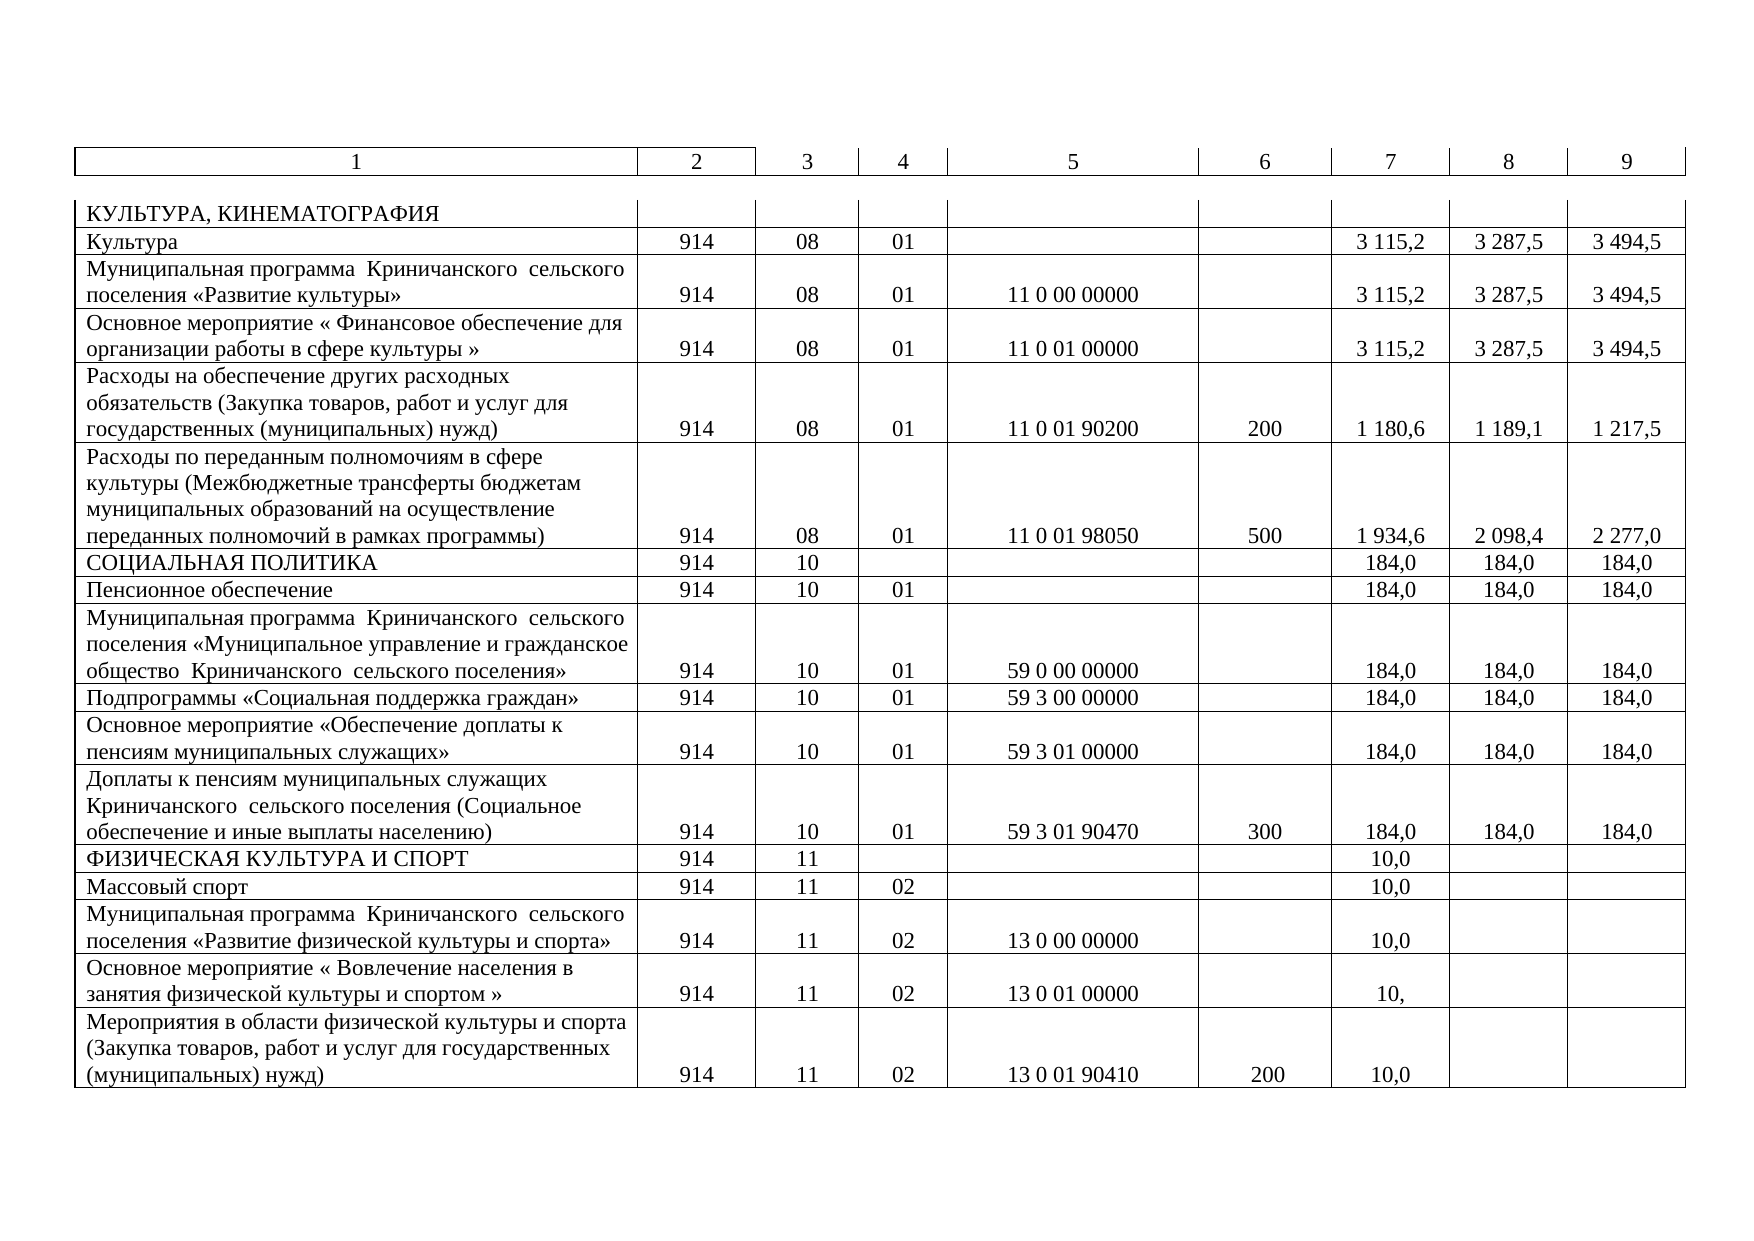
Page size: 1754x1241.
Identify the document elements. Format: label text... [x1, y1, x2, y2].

table_cell 13 0 01 90410 [948, 1008, 1198, 1087]
table_cell [1199, 255, 1331, 308]
table_cell [1568, 845, 1685, 872]
table_cell 3 287,5 [1450, 309, 1567, 362]
table_cell 01 [859, 577, 947, 603]
table_header 6 [1199, 147, 1331, 174]
table_cell Доплаты к пенсиям муниципальных служащих Криничанского сельского поселения (Социальное обеспечение и иные выплаты населению) [76, 765, 637, 844]
table_cell 11 0 01 00000 [948, 309, 1198, 362]
table_cell [1450, 1008, 1567, 1087]
table_cell 3 287,5 [1450, 228, 1567, 254]
table_cell 184,0 [1450, 577, 1567, 603]
table_cell Муниципальная программа Криничанского сельского поселения «Муниципальное управление и гражданское общество Криничанского сельского поселения» [76, 604, 637, 683]
table_cell 10, [1332, 954, 1449, 1007]
table_cell 02 [859, 954, 947, 1007]
table_cell 184,0 [1568, 712, 1685, 764]
table_cell [948, 873, 1198, 899]
table_cell 01 [859, 443, 947, 548]
table_cell 11 [756, 873, 858, 899]
table_cell Мероприятия в области физической культуры и спорта (Закупка товаров, работ и услуг для государственных (муниципальных) нужд) [76, 1008, 637, 1087]
table_cell [1568, 873, 1685, 899]
table_cell 59 3 01 90470 [948, 765, 1198, 844]
table_cell [1568, 954, 1685, 1007]
table_cell 10,0 [1332, 845, 1449, 872]
table_cell 08 [756, 309, 858, 362]
table_cell [1199, 684, 1331, 711]
table_cell 184,0 [1568, 765, 1685, 844]
table_cell 01 [859, 712, 947, 764]
table_cell [1199, 845, 1331, 872]
table_cell 11 [756, 954, 858, 1007]
table_cell 914 [638, 684, 755, 711]
table_cell 2 277,0 [1568, 443, 1685, 548]
table_cell [948, 845, 1198, 872]
table_cell Пенсионное обеспечение [76, 577, 637, 603]
table_cell [1199, 712, 1331, 764]
table_header [1332, 200, 1449, 227]
table_cell 11 0 01 90200 [948, 363, 1198, 442]
table_cell 10 [756, 549, 858, 576]
table_cell [948, 549, 1198, 576]
table_cell 01 [859, 255, 947, 308]
table_cell 3 494,5 [1568, 255, 1685, 308]
table_cell [1450, 845, 1567, 872]
table_cell 02 [859, 873, 947, 899]
table_cell 11 [756, 1008, 858, 1087]
table_cell Расходы на обеспечение других расходных обязательств (Закупка товаров, работ и услуг для государственных (муниципальных) нужд) [76, 363, 637, 442]
table_cell 914 [638, 604, 755, 683]
table_cell 11 [756, 900, 858, 953]
table_cell 184,0 [1332, 684, 1449, 711]
table_cell [948, 228, 1198, 254]
table_cell 184,0 [1568, 604, 1685, 683]
table_header 3 [756, 147, 859, 174]
table_cell 10 [756, 765, 858, 844]
table_cell 13 0 00 00000 [948, 900, 1198, 953]
table_cell 01 [859, 765, 947, 844]
table_header 9 [1568, 147, 1685, 174]
table_cell 184,0 [1450, 604, 1567, 683]
table_cell Муниципальная программа Криничанского сельского поселения «Развитие физической культуры и спорта» [76, 900, 637, 953]
table_cell [1199, 604, 1331, 683]
table_cell [1199, 549, 1331, 576]
table_cell 184,0 [1332, 577, 1449, 603]
table_cell 3 494,5 [1568, 228, 1685, 254]
table_cell Культура [76, 228, 637, 254]
table_cell 10 [756, 684, 858, 711]
table_cell 184,0 [1332, 604, 1449, 683]
table_cell 914 [638, 954, 755, 1007]
table_cell 184,0 [1450, 684, 1567, 711]
table_cell 300 [1199, 765, 1331, 844]
table_cell 3 115,2 [1332, 228, 1449, 254]
table_cell 184,0 [1332, 712, 1449, 764]
table_cell 59 3 01 00000 [948, 712, 1198, 764]
table_cell 914 [638, 712, 755, 764]
table_cell 1 189,1 [1450, 363, 1567, 442]
table_cell [1568, 1008, 1685, 1087]
table_cell 1 217,5 [1568, 363, 1685, 442]
table_cell 02 [859, 1008, 947, 1087]
table_cell 200 [1199, 363, 1331, 442]
table_cell 59 0 00 00000 [948, 604, 1198, 683]
table_cell 184,0 [1568, 684, 1685, 711]
table_cell [1450, 900, 1567, 953]
table_cell [859, 549, 947, 576]
table_header [638, 200, 755, 227]
table_cell ФИЗИЧЕСКАЯ КУЛЬТУРА И СПОРТ [76, 845, 637, 872]
table_cell 914 [638, 255, 755, 308]
table_cell [1199, 228, 1331, 254]
table_cell [948, 577, 1198, 603]
table_cell 914 [638, 1008, 755, 1087]
table_cell 184,0 [1568, 577, 1685, 603]
table_cell 184,0 [1332, 765, 1449, 844]
table_cell 01 [859, 684, 947, 711]
table_cell 01 [859, 604, 947, 683]
table_cell 01 [859, 309, 947, 362]
table_cell Муниципальная программа Криничанского сельского поселения «Развитие культуры» [76, 255, 637, 308]
table_cell [1199, 309, 1331, 362]
table_cell 184,0 [1450, 765, 1567, 844]
table_cell [1568, 900, 1685, 953]
table_cell 10,0 [1332, 873, 1449, 899]
table_cell 11 0 01 98050 [948, 443, 1198, 548]
table_cell 914 [638, 443, 755, 548]
table_cell 10,0 [1332, 900, 1449, 953]
table_cell 914 [638, 900, 755, 953]
table_cell 10 [756, 604, 858, 683]
table_cell 914 [638, 228, 755, 254]
table_header [1450, 200, 1567, 227]
table_header [756, 200, 858, 227]
table_cell 01 [859, 363, 947, 442]
table_cell 914 [638, 549, 755, 576]
table_header 2 [638, 148, 755, 174]
table_cell 3 115,2 [1332, 309, 1449, 362]
table_cell 3 494,5 [1568, 309, 1685, 362]
table_cell 1 180,6 [1332, 363, 1449, 442]
table_cell 08 [756, 255, 858, 308]
table_cell [1199, 873, 1331, 899]
table_header 1 [76, 148, 637, 174]
table_cell 2 098,4 [1450, 443, 1567, 548]
table_cell 500 [1199, 443, 1331, 548]
table_cell [1450, 954, 1567, 1007]
table_cell 3 115,2 [1332, 255, 1449, 308]
table_cell [1199, 954, 1331, 1007]
table_cell Основное мероприятие « Финансовое обеспечение для организации работы в сфере культуры » [76, 309, 637, 362]
table_cell 184,0 [1450, 712, 1567, 764]
table_cell Расходы по переданным полномочиям в сфере культуры (Межбюджетные трансферты бюджетам муниципальных образований на осуществление переданных полномочий в рамках программы) [76, 443, 637, 548]
table_cell 914 [638, 363, 755, 442]
table_cell 914 [638, 577, 755, 603]
table_header 7 [1331, 147, 1449, 174]
table_header 5 [948, 147, 1198, 174]
table_cell 13 0 01 00000 [948, 954, 1198, 1007]
table_cell 02 [859, 900, 947, 953]
table_cell 11 [756, 845, 858, 872]
table_cell Подпрограммы «Социальная поддержка граждан» [76, 684, 637, 711]
table_cell СОЦИАЛЬНАЯ ПОЛИТИКА [76, 549, 637, 576]
table_cell Основное мероприятие «Обеспечение доплаты к пенсиям муниципальных служащих» [76, 712, 637, 764]
table_header КУЛЬТУРА, КИНЕМАТОГРАФИЯ [76, 200, 637, 227]
table_header 4 [859, 147, 947, 174]
table_cell 184,0 [1332, 549, 1449, 576]
table_cell 914 [638, 309, 755, 362]
table_header [1199, 200, 1331, 227]
table_header [948, 200, 1198, 227]
table_cell [859, 845, 947, 872]
table_cell 01 [859, 228, 947, 254]
table_cell 1 934,6 [1332, 443, 1449, 548]
table_cell 10 [756, 712, 858, 764]
table_cell 10,0 [1332, 1008, 1449, 1087]
table_cell Массовый спорт [76, 873, 637, 899]
table_header 8 [1450, 147, 1568, 174]
table_cell 184,0 [1568, 549, 1685, 576]
table_cell 08 [756, 363, 858, 442]
table_cell [1450, 873, 1567, 899]
table_header [859, 200, 947, 227]
table_cell 08 [756, 443, 858, 548]
table_cell 11 0 00 00000 [948, 255, 1198, 308]
table_cell [1199, 900, 1331, 953]
table_cell 914 [638, 845, 755, 872]
table_cell 184,0 [1450, 549, 1567, 576]
table_header [1568, 200, 1685, 227]
table_cell 10 [756, 577, 858, 603]
table_cell 914 [638, 873, 755, 899]
table_cell 200 [1199, 1008, 1331, 1087]
table_cell 59 3 00 00000 [948, 684, 1198, 711]
table_cell 3 287,5 [1450, 255, 1567, 308]
table_cell 08 [756, 228, 858, 254]
table_cell 914 [638, 765, 755, 844]
table_cell Основное мероприятие « Вовлечение населения в занятия физической культуры и спортом » [76, 954, 637, 1007]
table_cell [1199, 577, 1331, 603]
